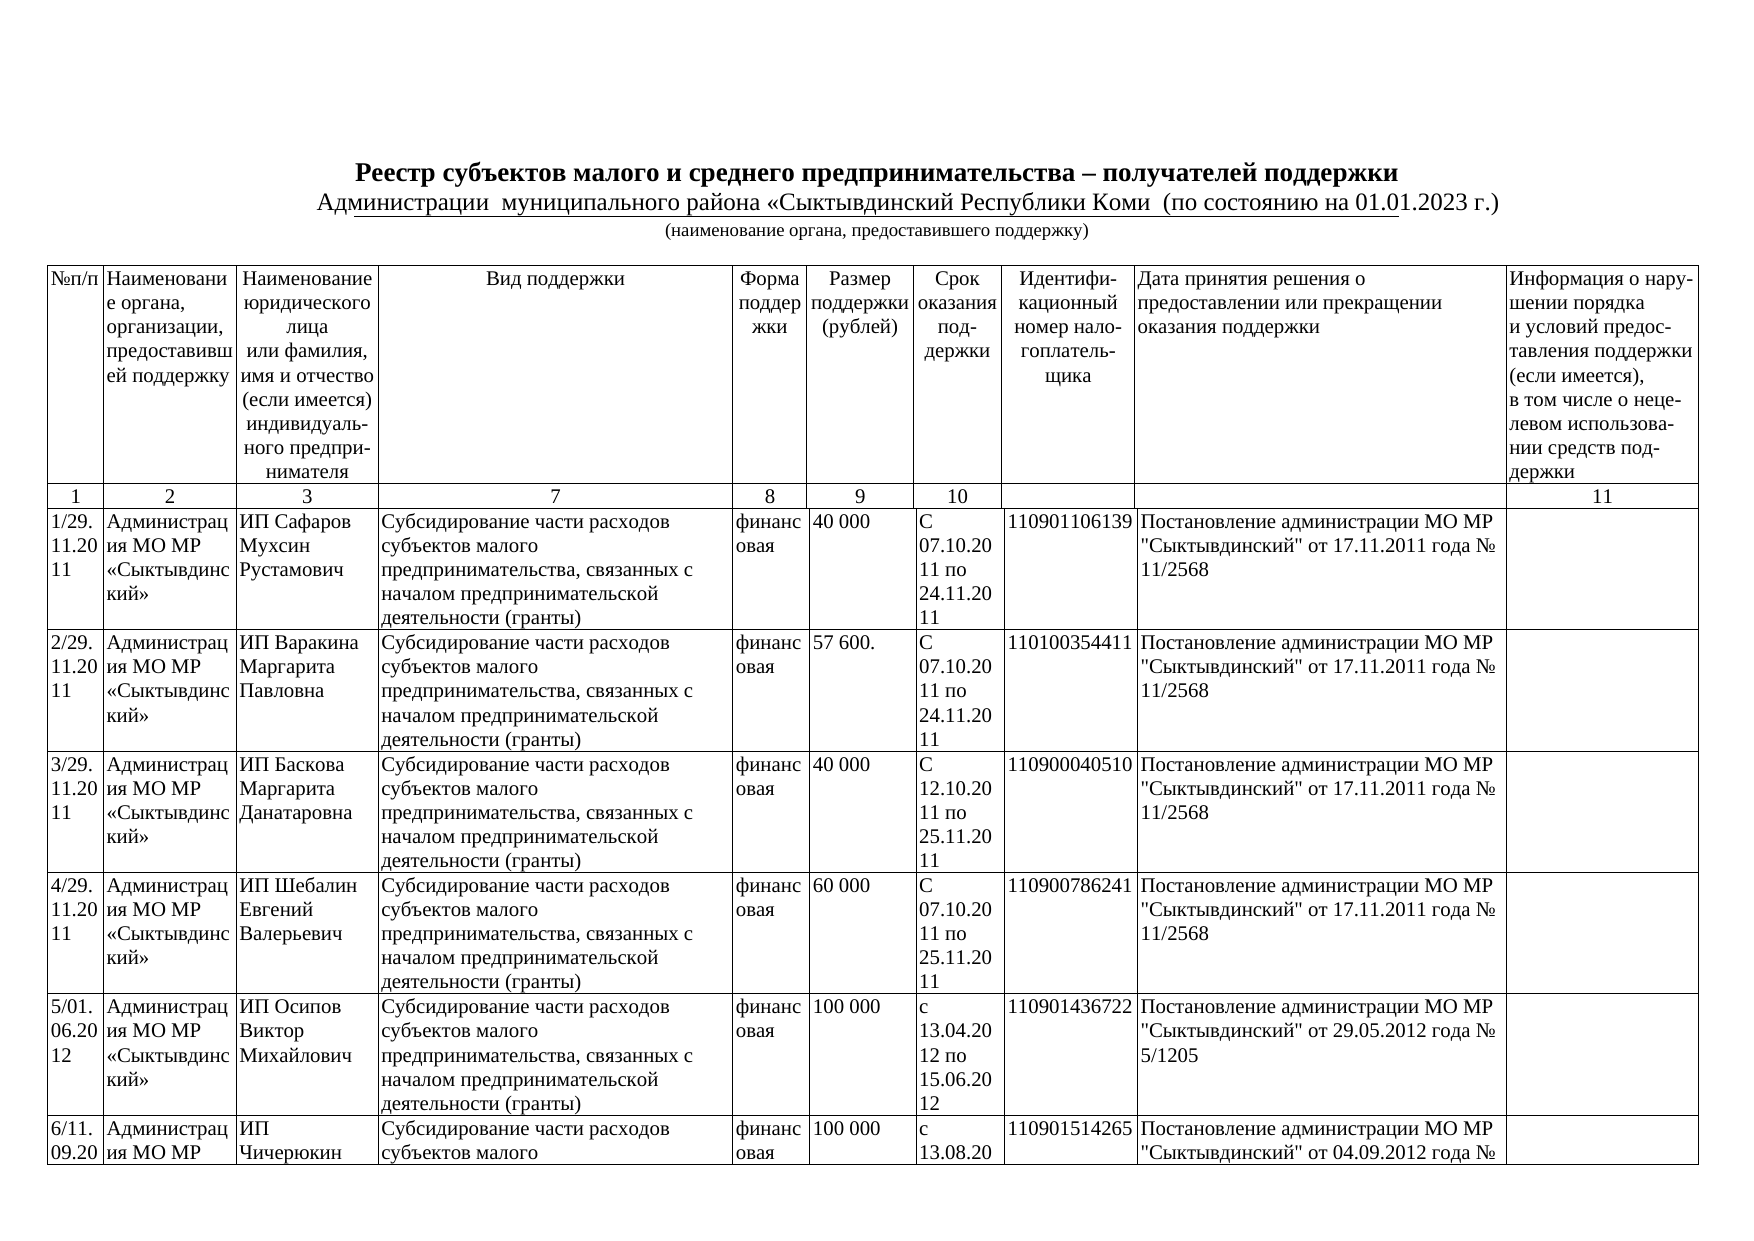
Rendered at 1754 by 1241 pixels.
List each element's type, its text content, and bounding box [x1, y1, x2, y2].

table_cell 40 000 [810, 509, 916, 629]
text (наименование органа, предоставившего поддержку) [354, 217, 1399, 240]
table_cell 11 [1507, 484, 1698, 508]
table_cell 110901106139 [1005, 509, 1137, 629]
table_cell финансовая [733, 873, 809, 993]
table_cell Субсидирование части расходов субъектов малого предпринимательства, связанных с началом предпринимательской деятельности (гранты) [379, 509, 732, 629]
table_cell 9 [807, 484, 913, 508]
table_cell финансовая [733, 509, 809, 629]
table_cell ИП Осипов Виктор Михайлович [237, 994, 378, 1115]
table_header Срок оказания поддержки [914, 266, 1001, 483]
table_cell [1002, 484, 1134, 508]
table_header Размер поддержки (рублей) [807, 266, 913, 483]
table_cell Администрация МО МР «Сыктывдинский» [104, 509, 236, 629]
table_cell Администрация МО МР «Сыктывдинский» [104, 630, 236, 751]
table_header Наименование юридического лица или фамилия, имя и отчество (если имеется) индивидуального предпринимателя [237, 266, 378, 483]
table_cell Администрация МО МР «Сыктывдинский» [104, 994, 236, 1115]
table_cell 100 000 [810, 1116, 916, 1164]
table_cell с 13.04.2012 по 15.06.2012 [917, 994, 1004, 1115]
table_cell С 12.10.2011 по 25.11.2011 [917, 752, 1004, 872]
table_cell ИП Баскова Маргарита Данатаровна [237, 752, 378, 872]
table_cell финансовая [733, 1116, 809, 1164]
table_cell Постановление администрации МО МР "Сыктывдинский" от 17.11.2011 года № 11/2568 [1138, 509, 1506, 629]
table_cell 60 000 [810, 873, 916, 993]
table_cell ИП Шебалин Евгений Валерьевич [237, 873, 378, 993]
table_cell Субсидирование части расходов субъектов малого предпринимательства, связанных с началом предпринимательской деятельности (гранты) [379, 752, 732, 872]
table_cell Субсидирование части расходов субъектов малого предпринимательства, связанных с началом предпринимательской деятельности (гранты) [379, 630, 732, 751]
text Администрации муниципального района «Сыктывдинский Республики Коми (по состоянию на 01.01.2023 г.) [266, 187, 1550, 216]
table_cell Администрация МО МР «Сыктывдинский» [104, 873, 236, 993]
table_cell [379, 1116, 732, 1164]
table_cell Субсидирование части расходов субъектов малого предпринимательства, связанных с началом предпринимательской деятельности (гранты) [379, 994, 732, 1115]
table_cell 110900786241 [1005, 873, 1137, 993]
table_cell Администрация МО МР «Сыктывдинский» [104, 752, 236, 872]
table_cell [1138, 1116, 1506, 1164]
table_cell 6/11.09.2012 [48, 1116, 103, 1164]
table_header Дата принятия решения о предоставлении или прекращении оказания поддержки [1135, 266, 1506, 483]
table_cell финансовая [733, 630, 809, 751]
table_cell 3/29.11.2011 [48, 752, 103, 872]
table_cell Постановление администрации МО МР "Сыктывдинский" от 17.11.2011 года № 11/2568 [1138, 752, 1506, 872]
table_cell 1/29.11.2011 [48, 509, 103, 629]
table_cell 3 [237, 484, 378, 508]
table_header Информация о нарушении порядка и условий предоставления поддержки (если имеется), в том числе о нецелевом использовании средств поддержки [1507, 266, 1698, 483]
table_cell [1507, 630, 1698, 751]
table_cell 2/29.11.2011 [48, 630, 103, 751]
table_cell 110900040510 [1005, 752, 1137, 872]
table_header Вид поддержки [379, 266, 732, 483]
table_header Наименование органа, организации, предоставившей поддержку [104, 266, 236, 483]
table_cell 10 [914, 484, 1001, 508]
table_cell [1507, 509, 1698, 629]
table_cell 40 000 [810, 752, 916, 872]
text Реестр субъектов малого и среднего предпринимательства – получателей поддержки [59, 156, 1695, 187]
table_cell 100 000 [810, 994, 916, 1115]
table_cell [1507, 994, 1698, 1115]
table_cell 2 [104, 484, 236, 508]
table_cell Постановление администрации МО МР "Сыктывдинский" от 17.11.2011 года № 11/2568 [1138, 873, 1506, 993]
table_cell 57 600. [810, 630, 916, 751]
table_cell финансовая [733, 994, 809, 1115]
table_cell 110901514265 [1005, 1116, 1137, 1164]
table_cell С 07.10.2011 по 25.11.2011 [917, 873, 1004, 993]
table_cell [917, 1116, 1004, 1164]
table_header Форма поддержки [733, 266, 806, 483]
table_cell ИП Варакина Маргарита Павловна [237, 630, 378, 751]
table_cell Постановление администрации МО МР "Сыктывдинский" от 29.05.2012 года № 5/1205 [1138, 994, 1506, 1115]
table_cell С 07.10.2011 по 24.11.2011 [917, 630, 1004, 751]
table_cell 8 [733, 484, 806, 508]
table_cell Постановление администрации МО МР "Сыктывдинский" от 17.11.2011 года № 11/2568 [1138, 630, 1506, 751]
table_cell [1507, 873, 1698, 993]
table_cell [1135, 484, 1506, 508]
table_header Идентификационный номер налогоплательщика [1002, 266, 1134, 483]
table_cell [1507, 752, 1698, 872]
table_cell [104, 1116, 236, 1164]
table_cell 110901436722 [1005, 994, 1137, 1115]
table_cell 4/29.11.2011 [48, 873, 103, 993]
table_cell Субсидирование части расходов субъектов малого предпринимательства, связанных с началом предпринимательской деятельности (гранты) [379, 873, 732, 993]
table_cell С 07.10.2011 по 24.11.2011 [917, 509, 1004, 629]
table_cell 5/01.06.2012 [48, 994, 103, 1115]
table_cell финансовая [733, 752, 809, 872]
table_cell [1507, 1116, 1698, 1164]
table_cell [237, 1116, 378, 1164]
table_header №п/п [48, 266, 103, 483]
table_cell 1 [48, 484, 103, 508]
table_cell ИП Сафаров Мухсин Рустамович [237, 509, 378, 629]
table_cell 7 [379, 484, 732, 508]
table_cell 110100354411 [1005, 630, 1137, 751]
